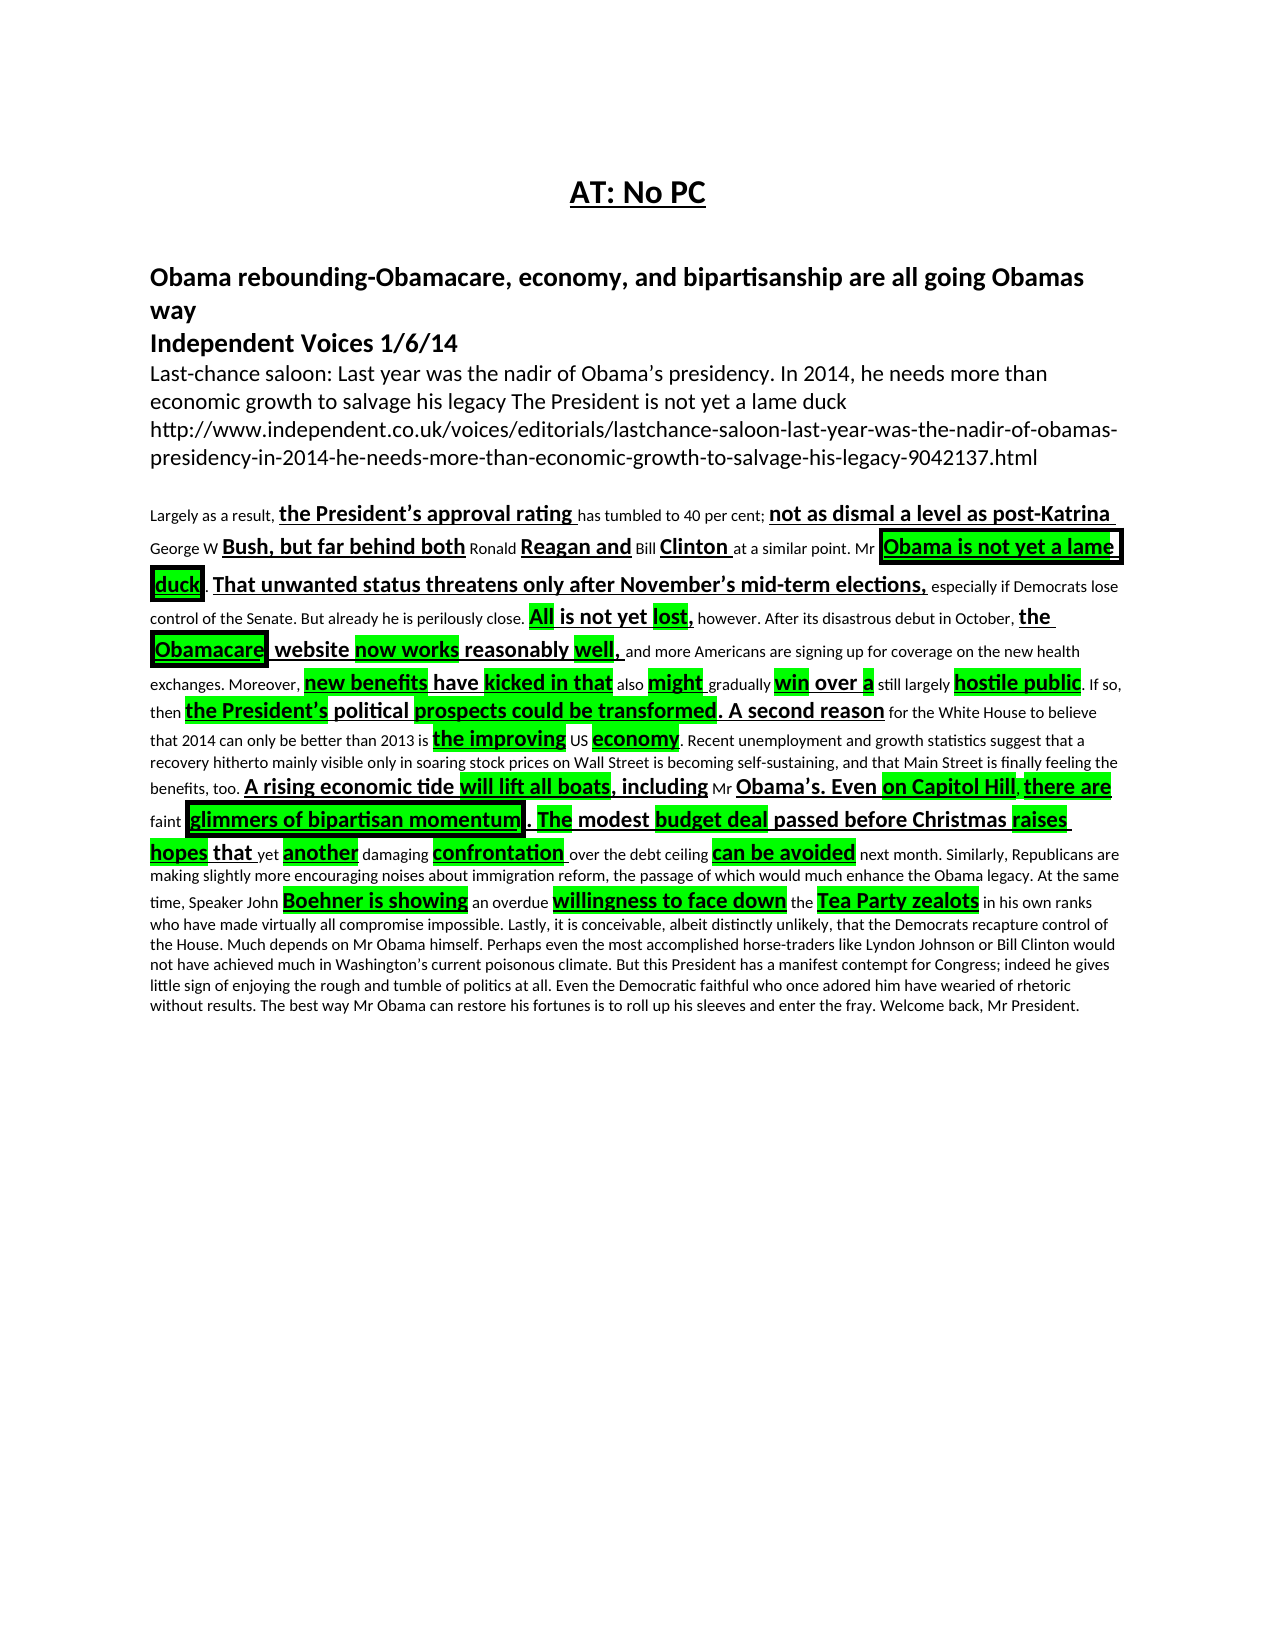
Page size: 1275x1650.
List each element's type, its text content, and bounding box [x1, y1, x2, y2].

subtitle Obama rebounding-Obamacare, economy, and bipartisanship are all going Obamas way [150, 260, 1125, 326]
text Last-chance saloon: Last year was the nadir of Obama’s presidency. In 2014, he needs more than economic growth to salvage his legacy The President is not yet a lame duck [150, 359, 1125, 416]
text Largely as a result, the President’s approval rating has tumbled to 40 per cent; not as dismal a level as post-Katrina George W Bush, but far behind both Ronald Reagan and Bill Clinton at a similar point. Mr Obama is not yet a lame duck. That unwanted status threatens only after November’s mid-term elections, especially if Democrats lose control of the Senate. But already he is perilously close. All is not yet lost, however. After its disastrous debut in October, the Obamacare website now works reasonably well, and more Americans are signing up for coverage on the new health exchanges. Moreover, new benefits have kicked in that also might gradually win over a still largely hostile public. If so, then the President’s political prospects could be transformed. A second reason for the White House to believe that 2014 can only be better than 2013 is the improving US economy. Recent unemployment and growth statistics suggest that a recovery hitherto mainly visible only in soaring stock prices on Wall Street is becoming self-sustaining, and that Main Street is finally feeling the benefits, too. A rising economic tide will lift all boats, including Mr Obama’s. Even on Capitol Hill, there are faint glimmers of bipartisan momentum. The modest budget deal passed before Christmas raises hopes that yet another damaging confrontation over the debt ceiling can be avoided next month. Similarly, Republicans are making slightly more encouraging noises about immigration reform, the passage of which would much enhance the Obama legacy. At the same time, Speaker John Boehner is showing an overdue willingness to face down the Tea Party zealots in his own ranks who have made virtually all compromise impossible. Lastly, it is conceivable, albeit distinctly unlikely, that the Democrats recapture control of the House. Much depends on Mr Obama himself. Perhaps even the most accomplished horse-traders like Lyndon Johnson or Bill Clinton would not have achieved much in Washington’s current poisonous climate. But this President has a manifest contempt for Congress; indeed he gives little sign of enjoying the rough and tumble of politics at all. Even the Democratic faithful who once adored him have wearied of rhetoric without results. The best way Mr Obama can restore his fortunes is to roll up his sleeves and enter the fray. Welcome back, Mr President. [150, 499, 1125, 1016]
text http://www.independent.co.uk/voices/editorials/lastchance-saloon-last-year-was-the-nadir-of-obamas-presidency-in-2014-he-needs-more-than-economic-growth-to-salvage-his-legacy-9042137.html [150, 416, 1125, 472]
subtitle AT: No PC [150, 171, 1125, 212]
text Independent Voices 1/6/14 [150, 326, 1125, 359]
